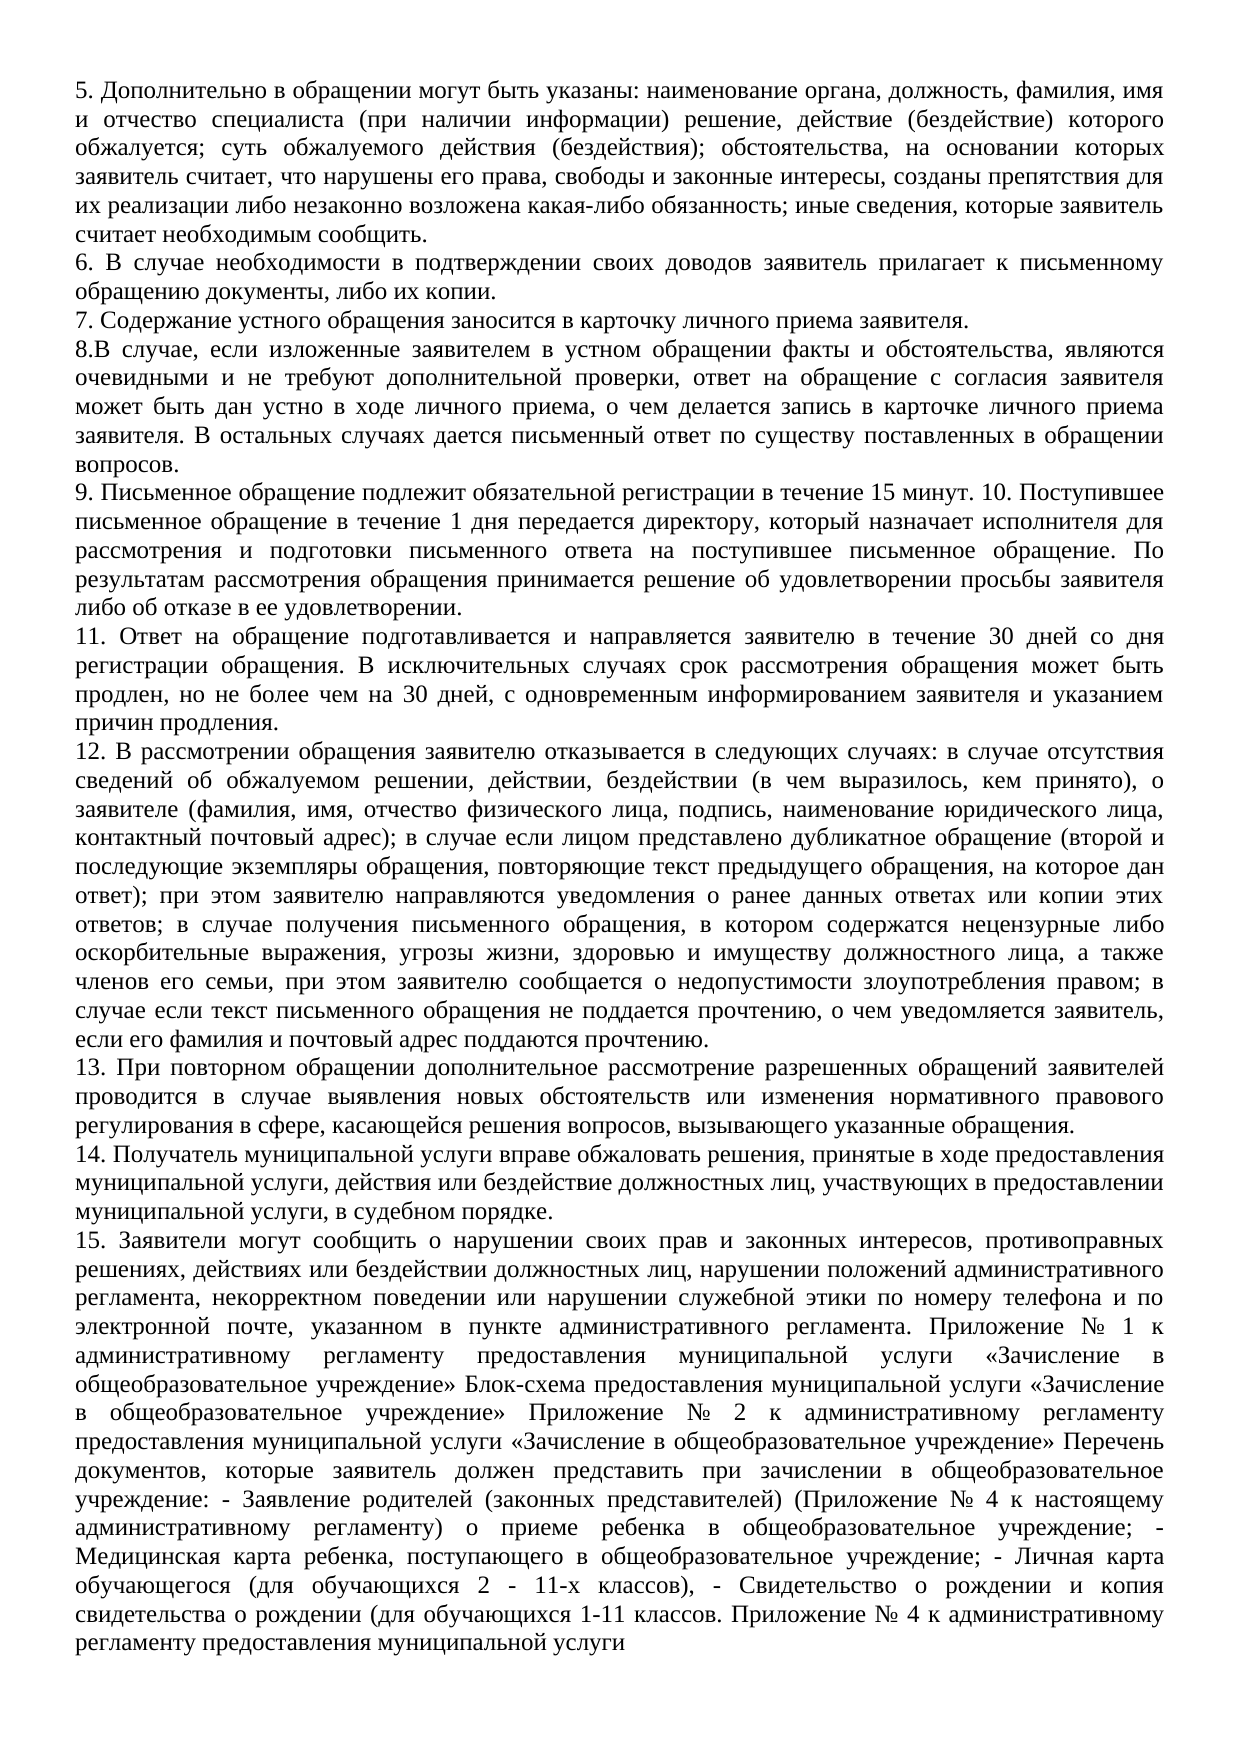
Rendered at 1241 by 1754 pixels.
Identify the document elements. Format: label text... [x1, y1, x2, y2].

text 6. В случае необходимости в подтверждении своих доводов заявитель прилагает к письменному обращению документы, либо их копии. [75, 247, 1165, 305]
text 15. Заявители могут сообщить о нарушении своих прав и законных интересов, противоправных решениях, действиях или бездействии должностных лиц, нарушении положений административного регламента, некорректном поведении или нарушении служебной этики по номеру телефона и по электронной почте, указанном в пункте административного регламента. Приложение № 1 к административному регламенту предоставления муниципальной услуги «Зачисление в общеобразовательное учреждение» Блок-схема предоставления муниципальной услуги «Зачисление в общеобразовательное учреждение» Приложение № 2 к административному регламенту предоставления муниципальной услуги «Зачисление в общеобразовательное учреждение» Перечень документов, которые заявитель должен представить при зачислении в общеобразовательное учреждение: - Заявление родителей (законных представителей) (Приложение № 4 к настоящему административному регламенту) о приеме ребенка в общеобразовательное учреждение; - Медицинская карта ребенка, поступающего в общеобразовательное учреждение; - Личная карта обучающегося (для обучающихся 2 - 11-х классов), - Свидетельство о рождении и копия свидетельства о рождении (для обучающихся 1-11 классов. Приложение № 4 к административному регламенту предоставления муниципальной услуги [75, 1225, 1165, 1656]
text 14. Получатель муниципальной услуги вправе обжаловать решения, принятые в ходе предоставления муниципальной услуги, действия или бездействие должностных лиц, участвующих в предоставлении муниципальной услуги, в судебном порядке. [75, 1139, 1165, 1225]
text 5. Дополнительно в обращении могут быть указаны: наименование органа, должность, фамилия, имя и отчество специалиста (при наличии информации) решение, действие (бездействие) которого обжалуется; суть обжалуемого действия (бездействия); обстоятельства, на основании которых заявитель считает, что нарушены его права, свободы и законные интересы, созданы препятствия для их реализации либо незаконно возложена какая-либо обязанность; иные сведения, которые заявитель считает необходимым сообщить. [75, 75, 1165, 247]
text 9. Письменное обращение подлежит обязательной регистрации в течение 15 минут. 10. Поступившее письменное обращение в течение 1 дня передается директору, который назначает исполнителя для рассмотрения и подготовки письменного ответа на поступившее письменное обращение. По результатам рассмотрения обращения принимается решение об удовлетворении просьбы заявителя либо об отказе в ее удовлетворении. [75, 477, 1165, 621]
text 7. Содержание устного обращения заносится в карточку личного приема заявителя. [75, 305, 1165, 334]
text 8.В случае, если изложенные заявителем в устном обращении факты и обстоятельства, являются очевидными и не требуют дополнительной проверки, ответ на обращение с согласия заявителя может быть дан устно в ходе личного приема, о чем делается запись в карточке личного приема заявителя. В остальных случаях дается письменный ответ по существу поставленных в обращении вопросов. [75, 334, 1165, 477]
text 13. При повторном обращении дополнительное рассмотрение разрешенных обращений заявителей проводится в случае выявления новых обстоятельств или изменения нормативного правового регулирования в сфере, касающейся решения вопросов, вызывающего указанные обращения. [75, 1052, 1165, 1139]
text 11. Ответ на обращение подготавливается и направляется заявителю в течение 30 дней со дня регистрации обращения. В исключительных случаях срок рассмотрения обращения может быть продлен, но не более чем на 30 дней, с одновременным информированием заявителя и указанием причин продления. [75, 621, 1165, 736]
text 12. В рассмотрении обращения заявителю отказывается в следующих случаях: в случае отсутствия сведений об обжалуемом решении, действии, бездействии (в чем выразилось, кем принято), о заявителе (фамилия, имя, отчество физического лица, подпись, наименование юридического лица, контактный почтовый адрес); в случае если лицом представлено дубликатное обращение (второй и последующие экземпляры обращения, повторяющие текст предыдущего обращения, на которое дан ответ); при этом заявителю направляются уведомления о ранее данных ответах или копии этих ответов; в случае получения письменного обращения, в котором содержатся нецензурные либо оскорбительные выражения, угрозы жизни, здоровью и имуществу должностного лица, а также членов его семьи, при этом заявителю сообщается о недопустимости злоупотребления правом; в случае если текст письменного обращения не поддается прочтению, о чем уведомляется заявитель, если его фамилия и почтовый адрес поддаются прочтению. [75, 736, 1165, 1052]
